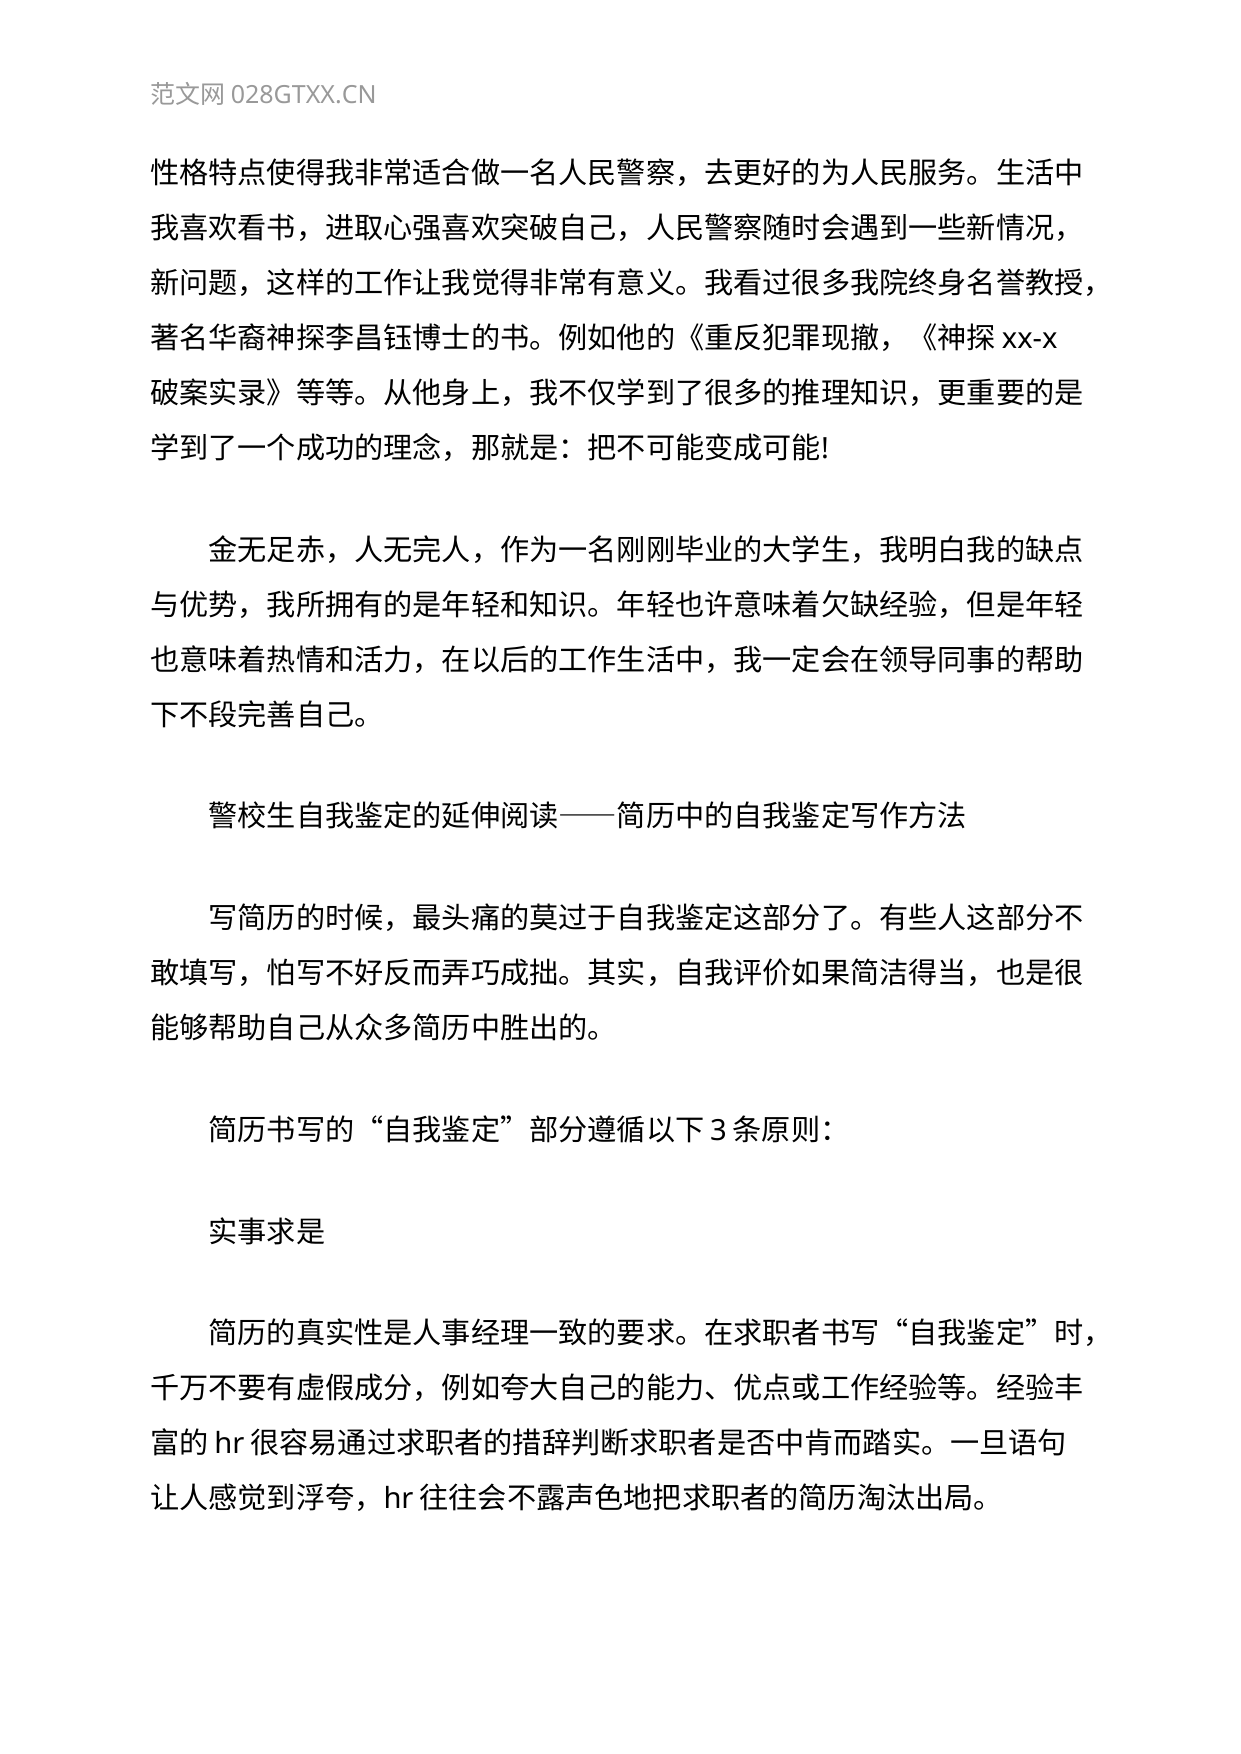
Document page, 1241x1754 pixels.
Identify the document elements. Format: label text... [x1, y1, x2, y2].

text 金无足赤，人无完人，作为一名刚刚毕业的大学生，我明白我的缺点与优势，我所拥有的是年轻和知识。年轻也许意味着欠缺经验，但是年轻也意味着热情和活力，在以后的工作生活中，我一定会在领导同事的帮助下不段完善自己。 [150, 527, 1090, 733]
text 实事求是 [150, 1208, 1090, 1251]
text 写简历的时候，最头痛的莫过于自我鉴定这部分了。有些人这部分不敢填写，怕写不好反而弄巧成拙。其实，自我评价如果简洁得当，也是很能够帮助自己从众多简历中胜出的。 [150, 895, 1090, 1047]
text 警校生自我鉴定的延伸阅读——简历中的自我鉴定写作方法 [150, 793, 1090, 835]
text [150, 150, 1090, 467]
text 简历书写的“自我鉴定”部分遵循以下3条原则： [150, 1106, 1090, 1149]
text 简历的真实性是人事经理一致的要求。在求职者书写“自我鉴定”时，千万不要有虚假成分，例如夸大自己的能力、优点或工作经验等。经验丰富的hr很容易通过求职者的措辞判断求职者是否中肯而踏实。一旦语句让人感觉到浮夸，hr往往会不露声色地把求职者的简历淘汰出局。 [150, 1310, 1090, 1517]
